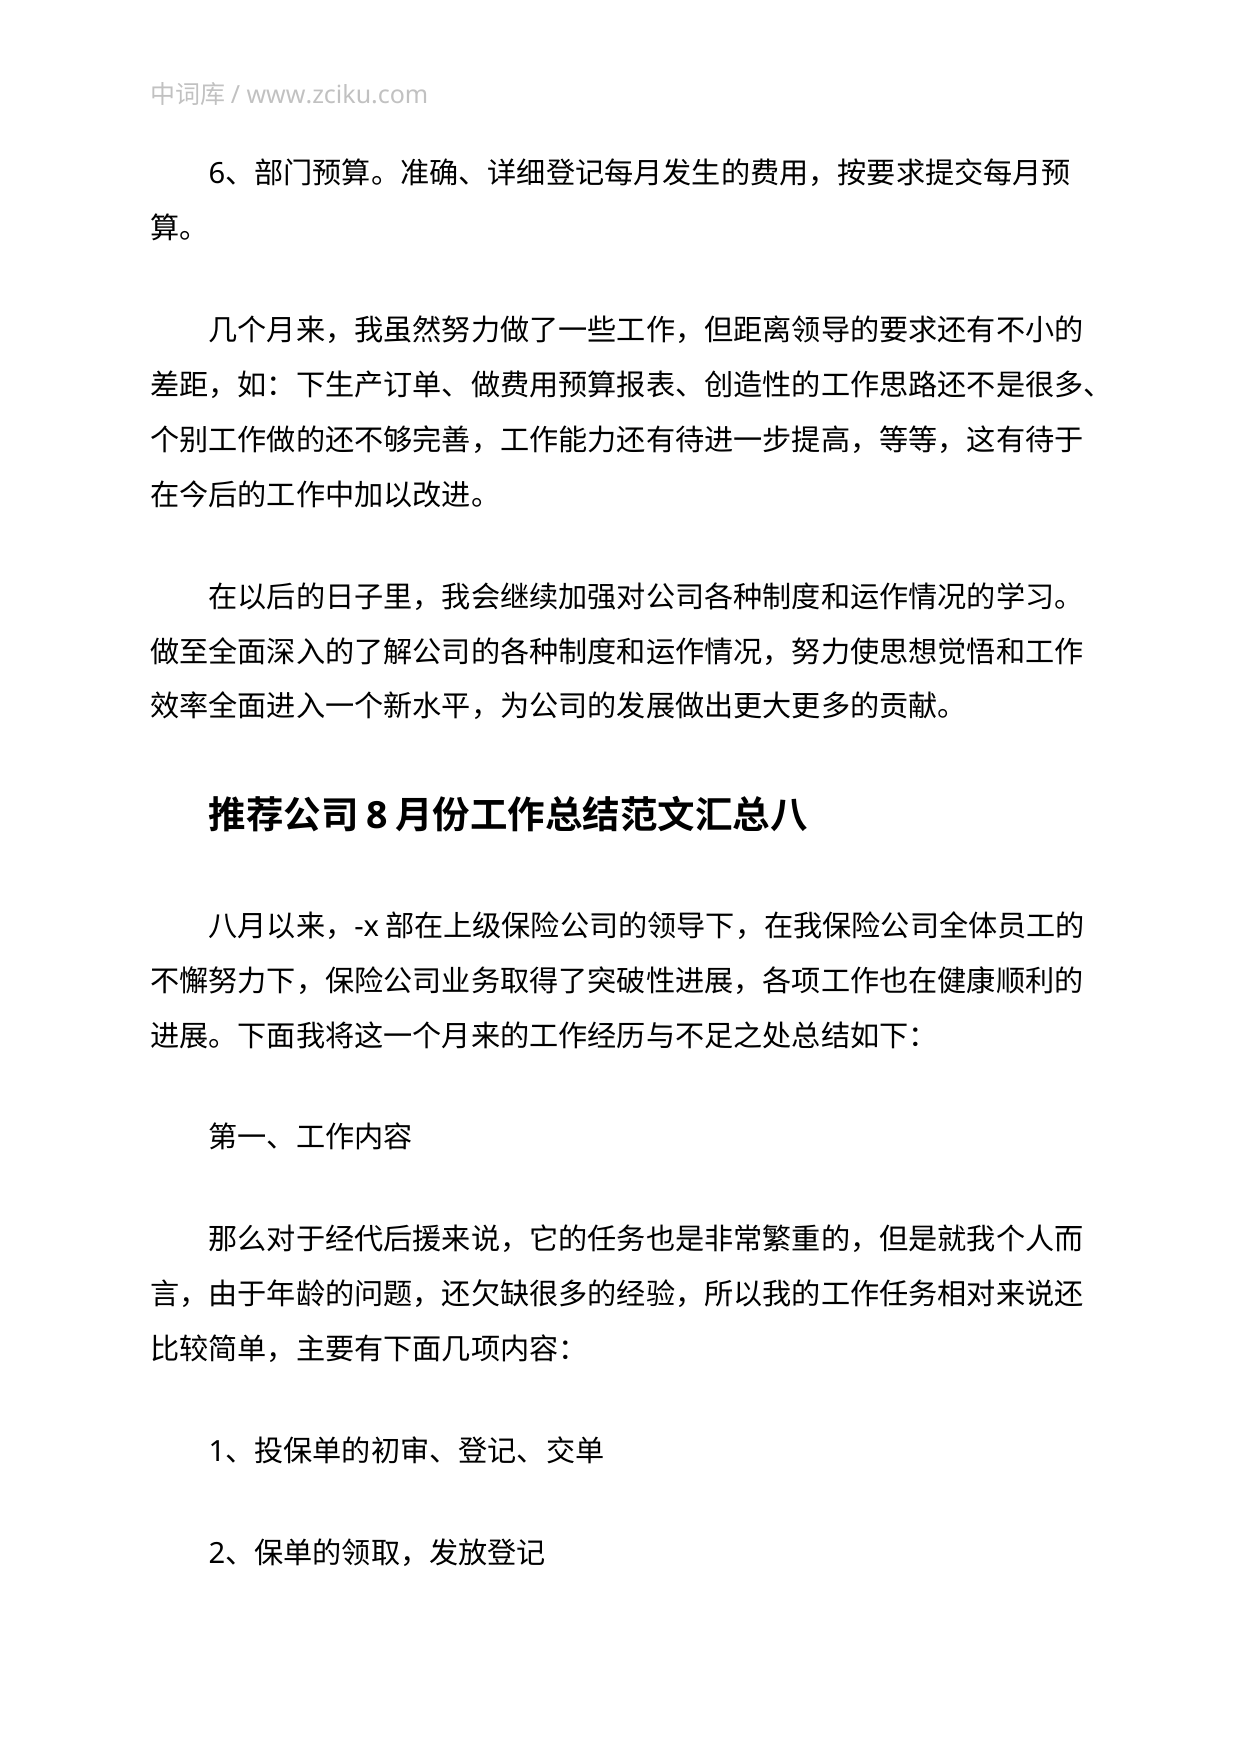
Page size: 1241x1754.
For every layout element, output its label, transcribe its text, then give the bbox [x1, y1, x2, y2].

text 6、部门预算。准确、详细登记每月发生的费用，按要求提交每月预算。 [150, 150, 1090, 247]
text 那么对于经代后援来说，它的任务也是非常繁重的，但是就我个人而言，由于年龄的问题，还欠缺很多的经验，所以我的工作任务相对来说还比较简单，主要有下面几项内容： [150, 1216, 1090, 1368]
text 推荐公司8月份工作总结范文汇总八 [150, 785, 1090, 839]
text 在以后的日子里，我会继续加强对公司各种制度和运作情况的学习。做至全面深入的了解公司的各种制度和运作情况，努力使思想觉悟和工作效率全面进入一个新水平，为公司的发展做出更大更多的贡献。 [150, 573, 1090, 725]
text 几个月来，我虽然努力做了一些工作，但距离领导的要求还有不小的差距，如：下生产订单、做费用预算报表、创造性的工作思路还不是很多、个别工作做的还不够完善，工作能力还有待进一步提高，等等，这有待于在今后的工作中加以改进。 [150, 307, 1090, 514]
text 2、保单的领取，发放登记 [150, 1529, 1090, 1572]
text 第一、工作内容 [150, 1114, 1090, 1156]
text 八月以来，-x部在上级保险公司的领导下，在我保险公司全体员工的不懈努力下，保险公司业务取得了突破性进展，各项工作也在健康顺利的进展。下面我将这一个月来的工作经历与不足之处总结如下： [150, 902, 1090, 1054]
text 1、投保单的初审、登记、交单 [150, 1427, 1090, 1470]
